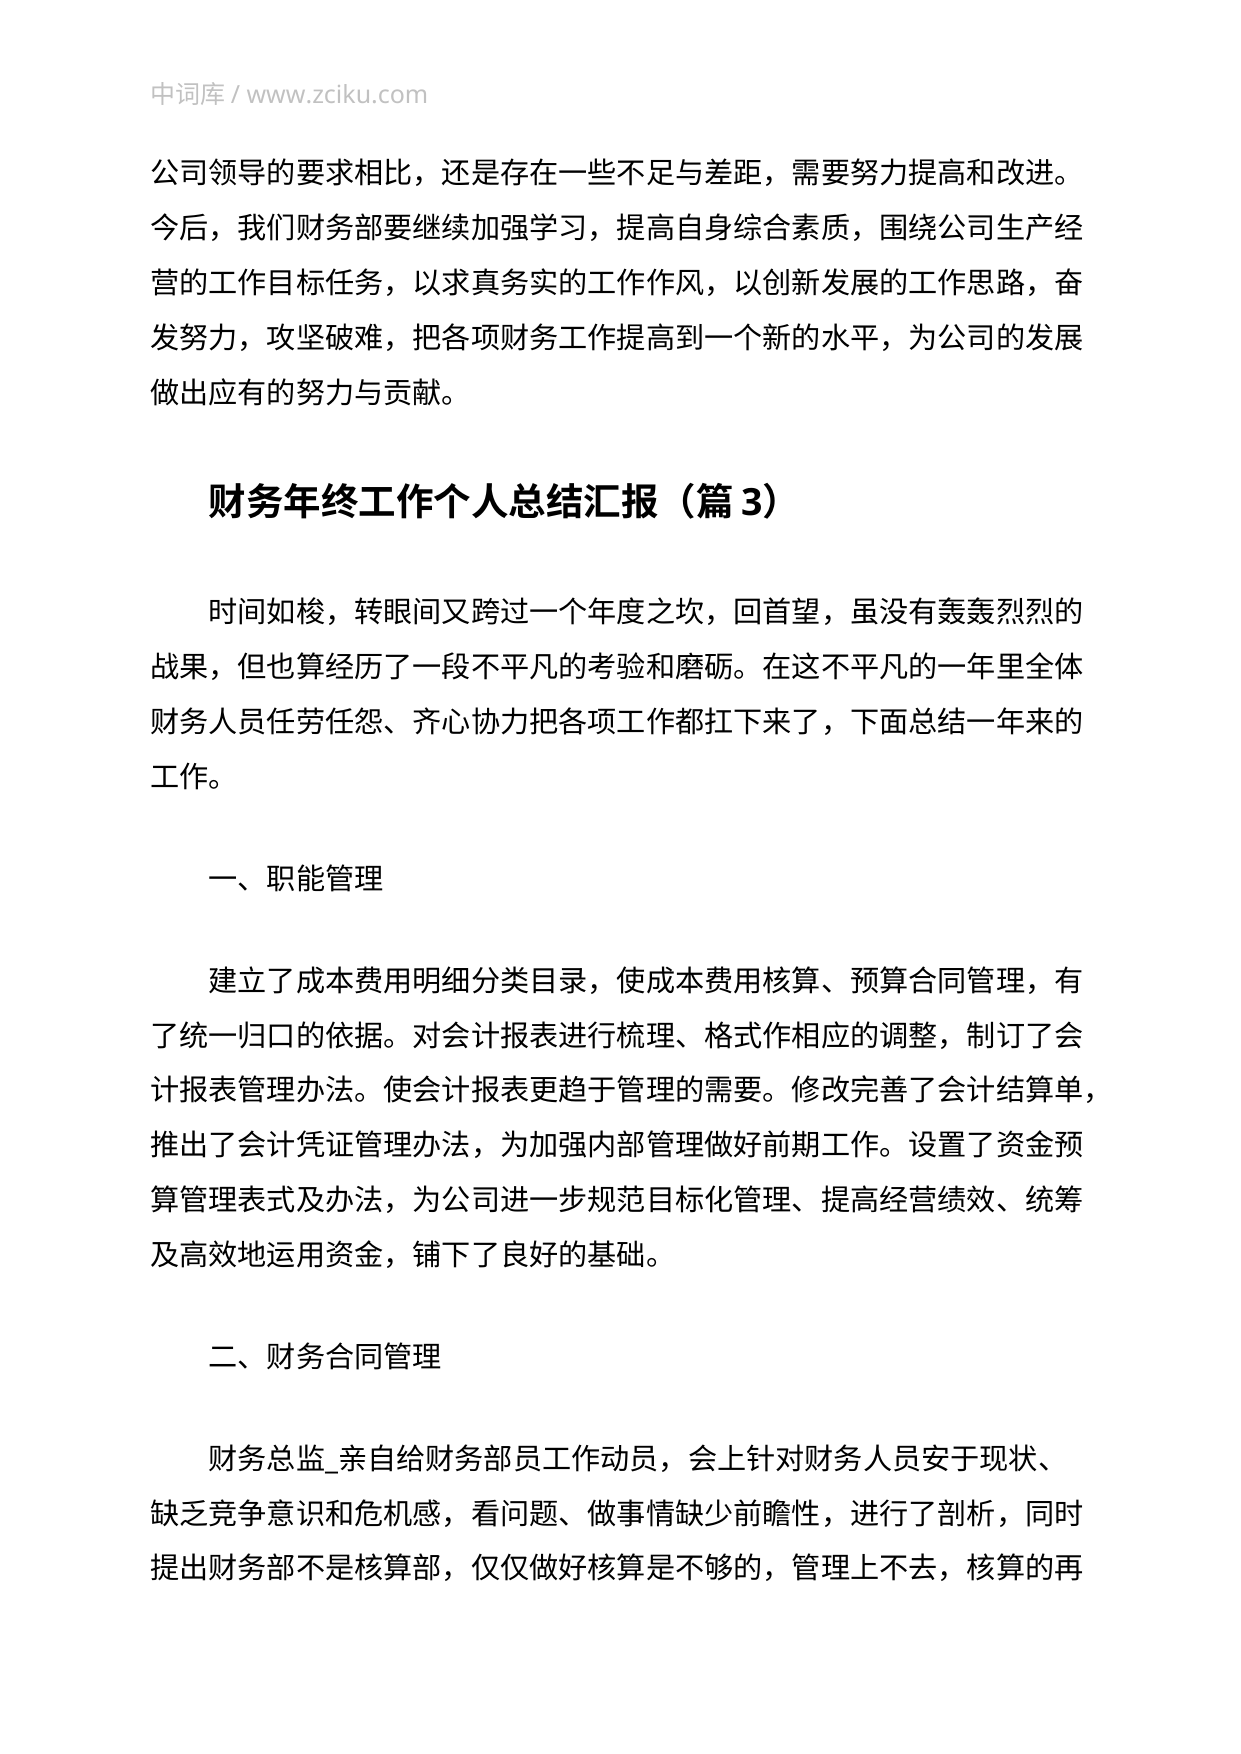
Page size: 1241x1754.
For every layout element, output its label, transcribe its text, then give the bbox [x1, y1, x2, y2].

text 一、职能管理 [150, 855, 1090, 898]
text 时间如梭，转眼间又跨过一个年度之坎，回首望，虽没有轰轰烈烈的战果，但也算经历了一段不平凡的考验和磨砺。在这不平凡的一年里全体财务人员任劳任怨、齐心协力把各项工作都扛下来了，下面总结一年来的工作。 [150, 589, 1090, 796]
text 建立了成本费用明细分类目录，使成本费用核算、预算合同管理，有了统一归口的依据。对会计报表进行梳理、格式作相应的调整，制订了会计报表管理办法。使会计报表更趋于管理的需要。修改完善了会计结算单，推出了会计凭证管理办法，为加强内部管理做好前期工作。设置了资金预算管理表式及办法，为公司进一步规范目标化管理、提高经营绩效、统筹及高效地运用资金，铺下了良好的基础。 [150, 957, 1090, 1274]
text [150, 1435, 1090, 1587]
text 二、财务合同管理 [150, 1333, 1090, 1376]
text 财务年终工作个人总结汇报（篇3） [150, 471, 1090, 526]
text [150, 150, 1090, 412]
